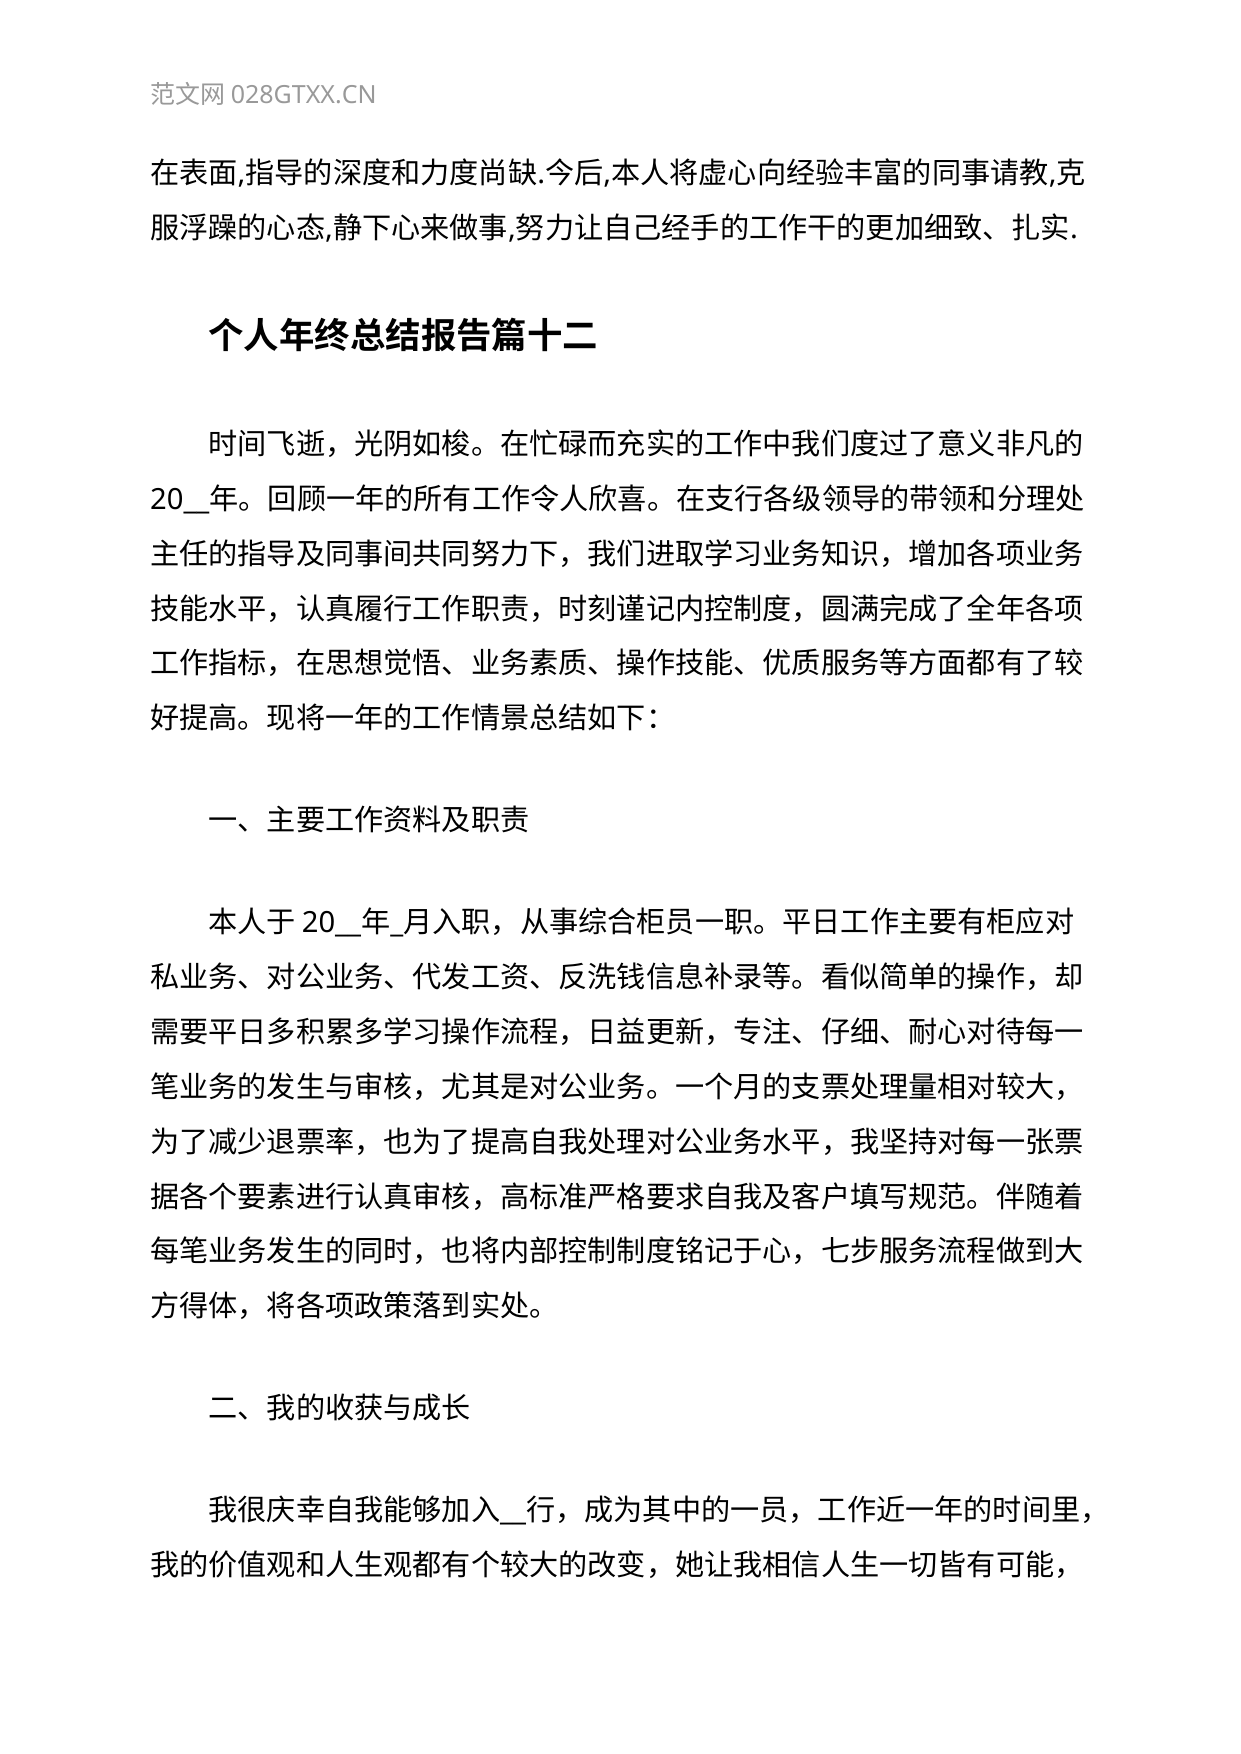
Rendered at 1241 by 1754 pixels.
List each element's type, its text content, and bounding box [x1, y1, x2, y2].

text 本人于20__年_月入职，从事综合柜员一职。平日工作主要有柜应对私业务、对公业务、代发工资、反洗钱信息补录等。看似简单的操作，却需要平日多积累多学习操作流程，日益更新，专注、仔细、耐心对待每一笔业务的发生与审核，尤其是对公业务。一个月的支票处理量相对较大，为了减少退票率，也为了提高自我处理对公业务水平，我坚持对每一张票据各个要素进行认真审核，高标准严格要求自我及客户填写规范。伴随着每笔业务发生的同时，也将内部控制制度铭记于心，七步服务流程做到大方得体，将各项政策落到实处。 [150, 898, 1090, 1325]
text 一、主要工作资料及职责 [150, 797, 1090, 839]
text 二、我的收获与成长 [150, 1385, 1090, 1427]
text 时间飞逝，光阴如梭。在忙碌而充实的工作中我们度过了意义非凡的20__年。回顾一年的所有工作令人欣喜。在支行各级领导的带领和分理处主任的指导及同事间共同努力下，我们进取学习业务知识，增加各项业务技能水平，认真履行工作职责，时刻谨记内控制度，圆满完成了全年各项工作指标，在思想觉悟、业务素质、操作技能、优质服务等方面都有了较好提高。现将一年的工作情景总结如下： [150, 420, 1090, 737]
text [150, 150, 1090, 247]
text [150, 1486, 1090, 1584]
text 个人年终总结报告篇十二 [150, 307, 1090, 358]
